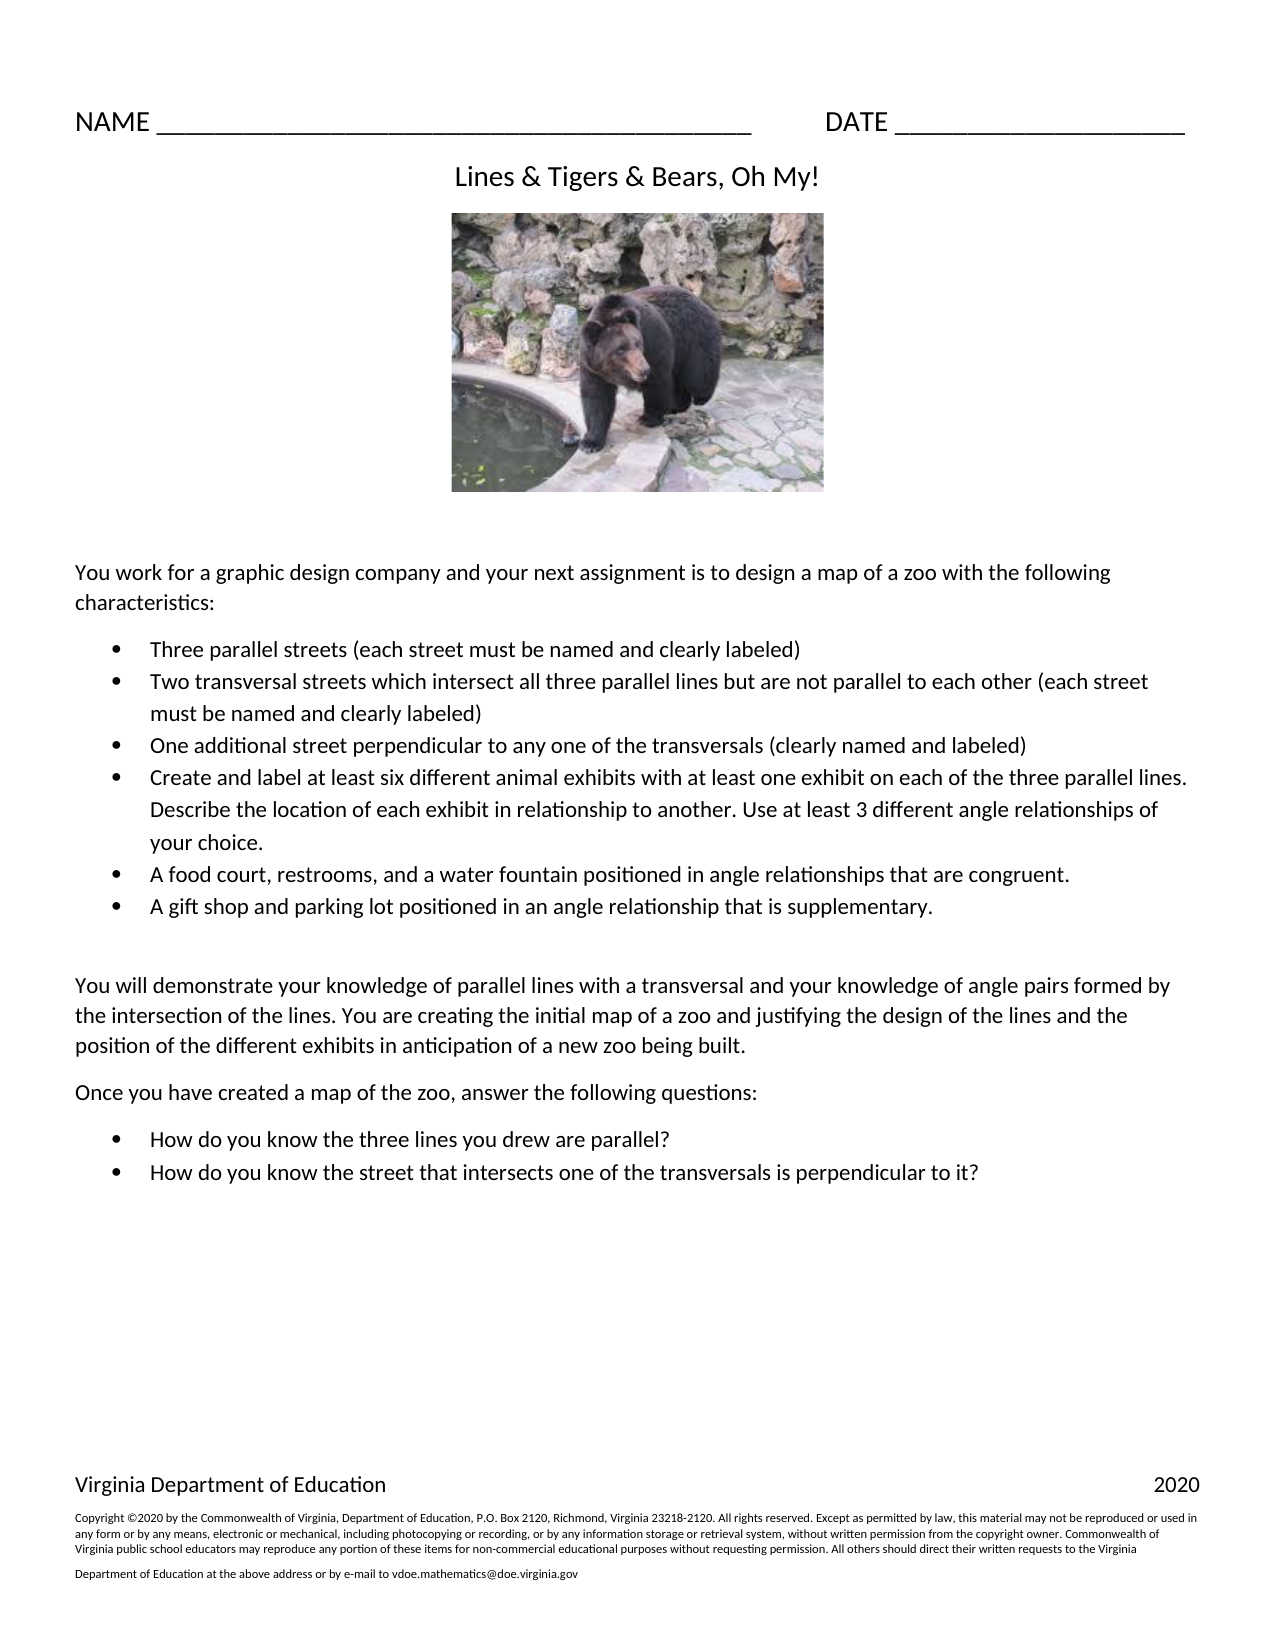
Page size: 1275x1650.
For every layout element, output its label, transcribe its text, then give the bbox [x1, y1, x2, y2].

list Three parallel streets (each street must be named and clearly labeled) [112, 635, 1200, 663]
list Two transversal streets which intersect all three parallel lines but are not parallel to each other (each street must be named and clearly labeled) [112, 667, 1200, 727]
text NAME _________________________________________ DATE ____________________ [75, 103, 1200, 139]
text You will demonstrate your knowledge of parallel lines with a transversal and your knowledge of angle pairs formed by the intersection of the lines. You are creating the initial map of a zoo and justifying the design of the lines and the position of the different exhibits in anticipation of a new zoo being built. [75, 971, 1200, 1060]
text Once you have created a map of the zoo, answer the following questions: [75, 1078, 1200, 1107]
picture [451, 213, 824, 492]
list How do you know the three lines you drew are parallel? [112, 1125, 1200, 1153]
list A food court, restrooms, and a water fountain positioned in angle relationships that are congruent. [112, 860, 1200, 888]
list One additional street perpendicular to any one of the transversals (clearly named and labeled) [112, 731, 1200, 759]
list How do you know the street that intersects one of the transversals is perpendicular to it? [112, 1158, 1200, 1186]
list Create and label at least six different animal exhibits with at least one exhibit on each of the three parallel lines. Describe the location of each exhibit in relationship to another. Use at least 3 different angle relationships of your choice. [112, 763, 1200, 856]
text Lines & Tigers & Bears, Oh My! [75, 158, 1200, 194]
text You work for a graphic design company and your next assignment is to design a map of a zoo with the following characteristics: [75, 558, 1200, 616]
list A gift shop and parking lot positioned in an angle relationship that is supplementary. [112, 892, 1200, 920]
